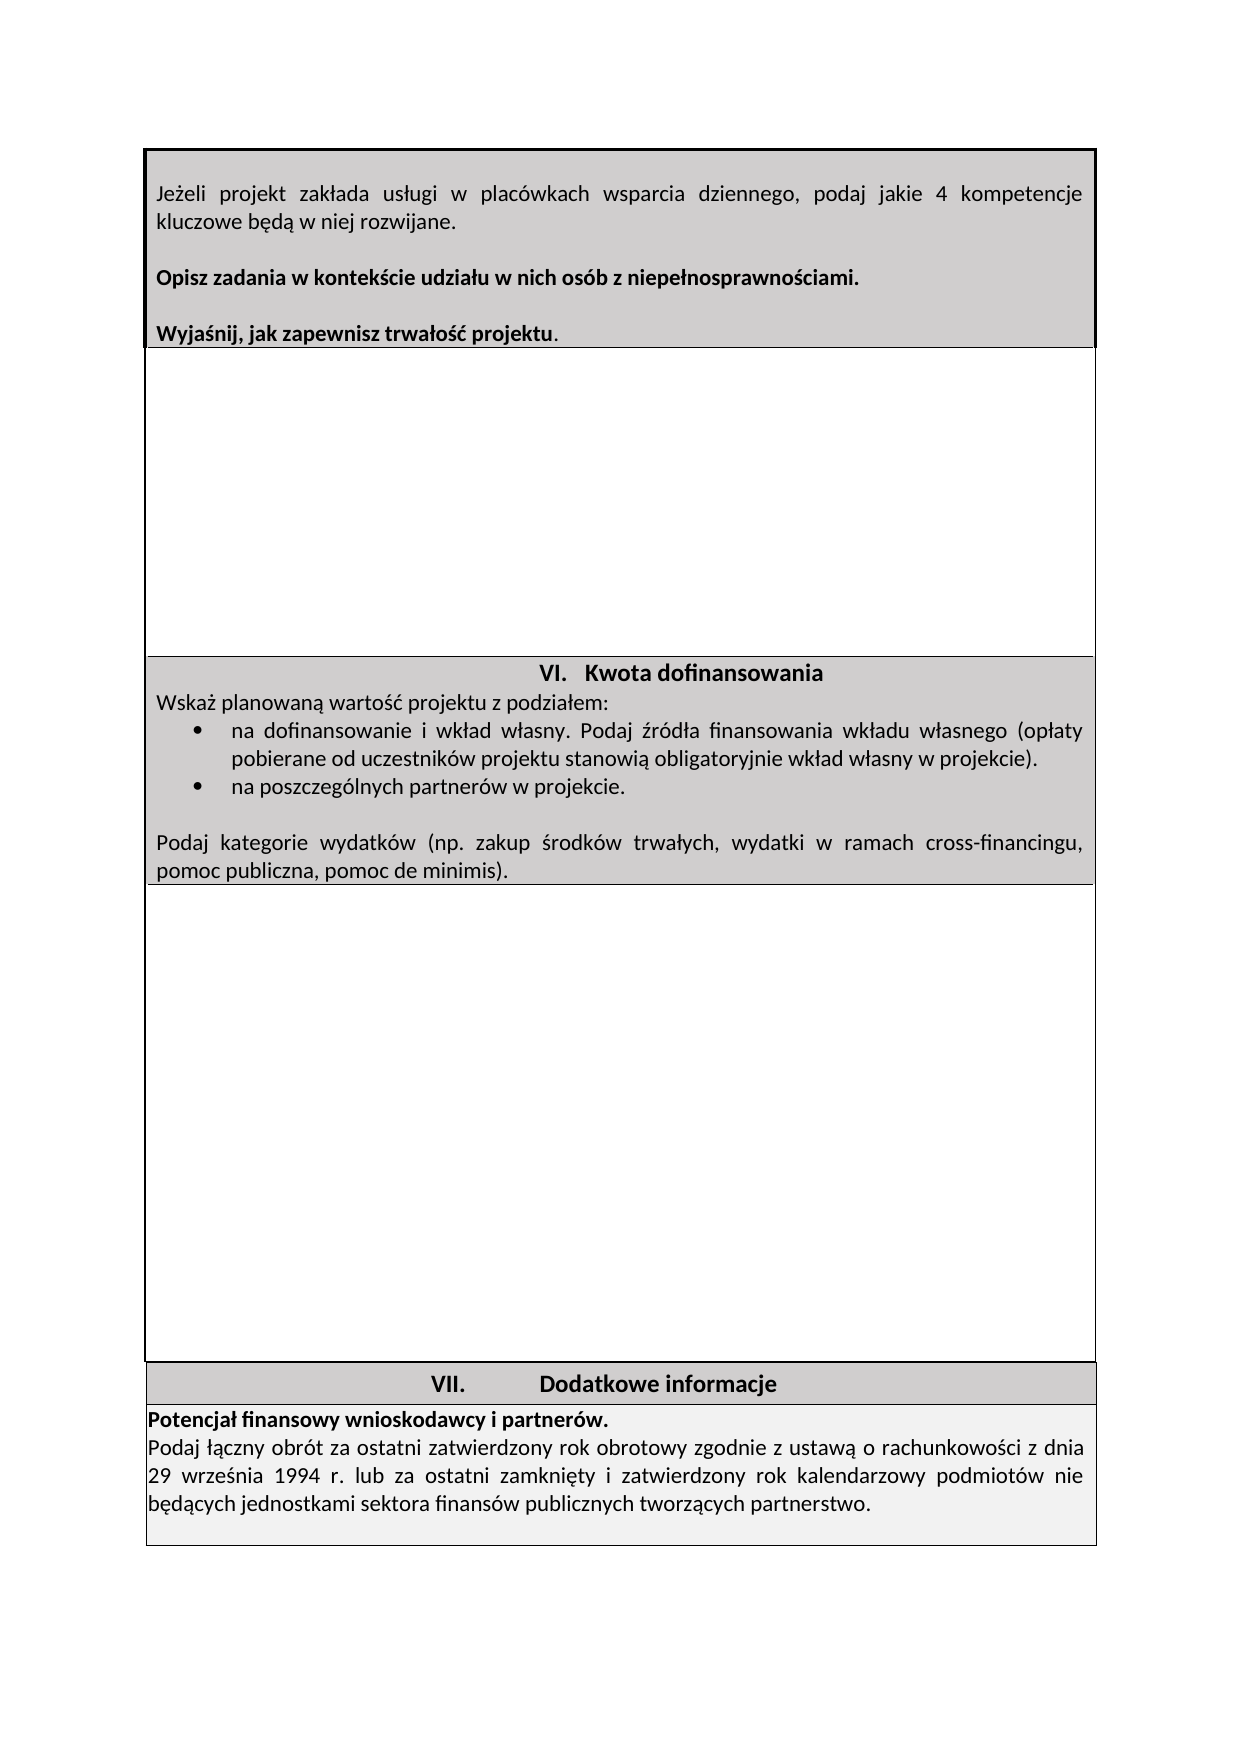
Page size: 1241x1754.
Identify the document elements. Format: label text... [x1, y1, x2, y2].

table_cell Potencjał finansowy wnioskodawcy i partnerów. Podaj łączny obrót za ostatni zatwierdzony rok obrotowy zgodnie z ustawą o rachunkowości z dnia 29 września 1994 r. lub za ostatni zamknięty i zatwierdzony rok kalendarzowy podmiotów nie będących jednostkami sektora finansów publicznych tworzących partnerstwo. [147, 1405, 1096, 1545]
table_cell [147, 151, 1094, 347]
table_header Dodatkowe informacje [147, 1363, 1096, 1404]
table_cell [146, 347, 1095, 656]
table_cell [146, 884, 1095, 1361]
table_cell Kwota dofinansowania Wskaż planowaną wartość projektu z podziałem: na dofinansowanie i wkład własny. Podaj źródła finansowania wkładu własnego (opłaty pobierane od uczestników projektu stanowią obligatoryjnie wkład własny w projekcie). na poszczególnych partnerów w projekcie. Podaj kategorie wydatków (np. zakup środków trwałych, wydatki w ramach cross-financingu, pomoc publiczna, pomoc de minimis). [146, 656, 1095, 884]
